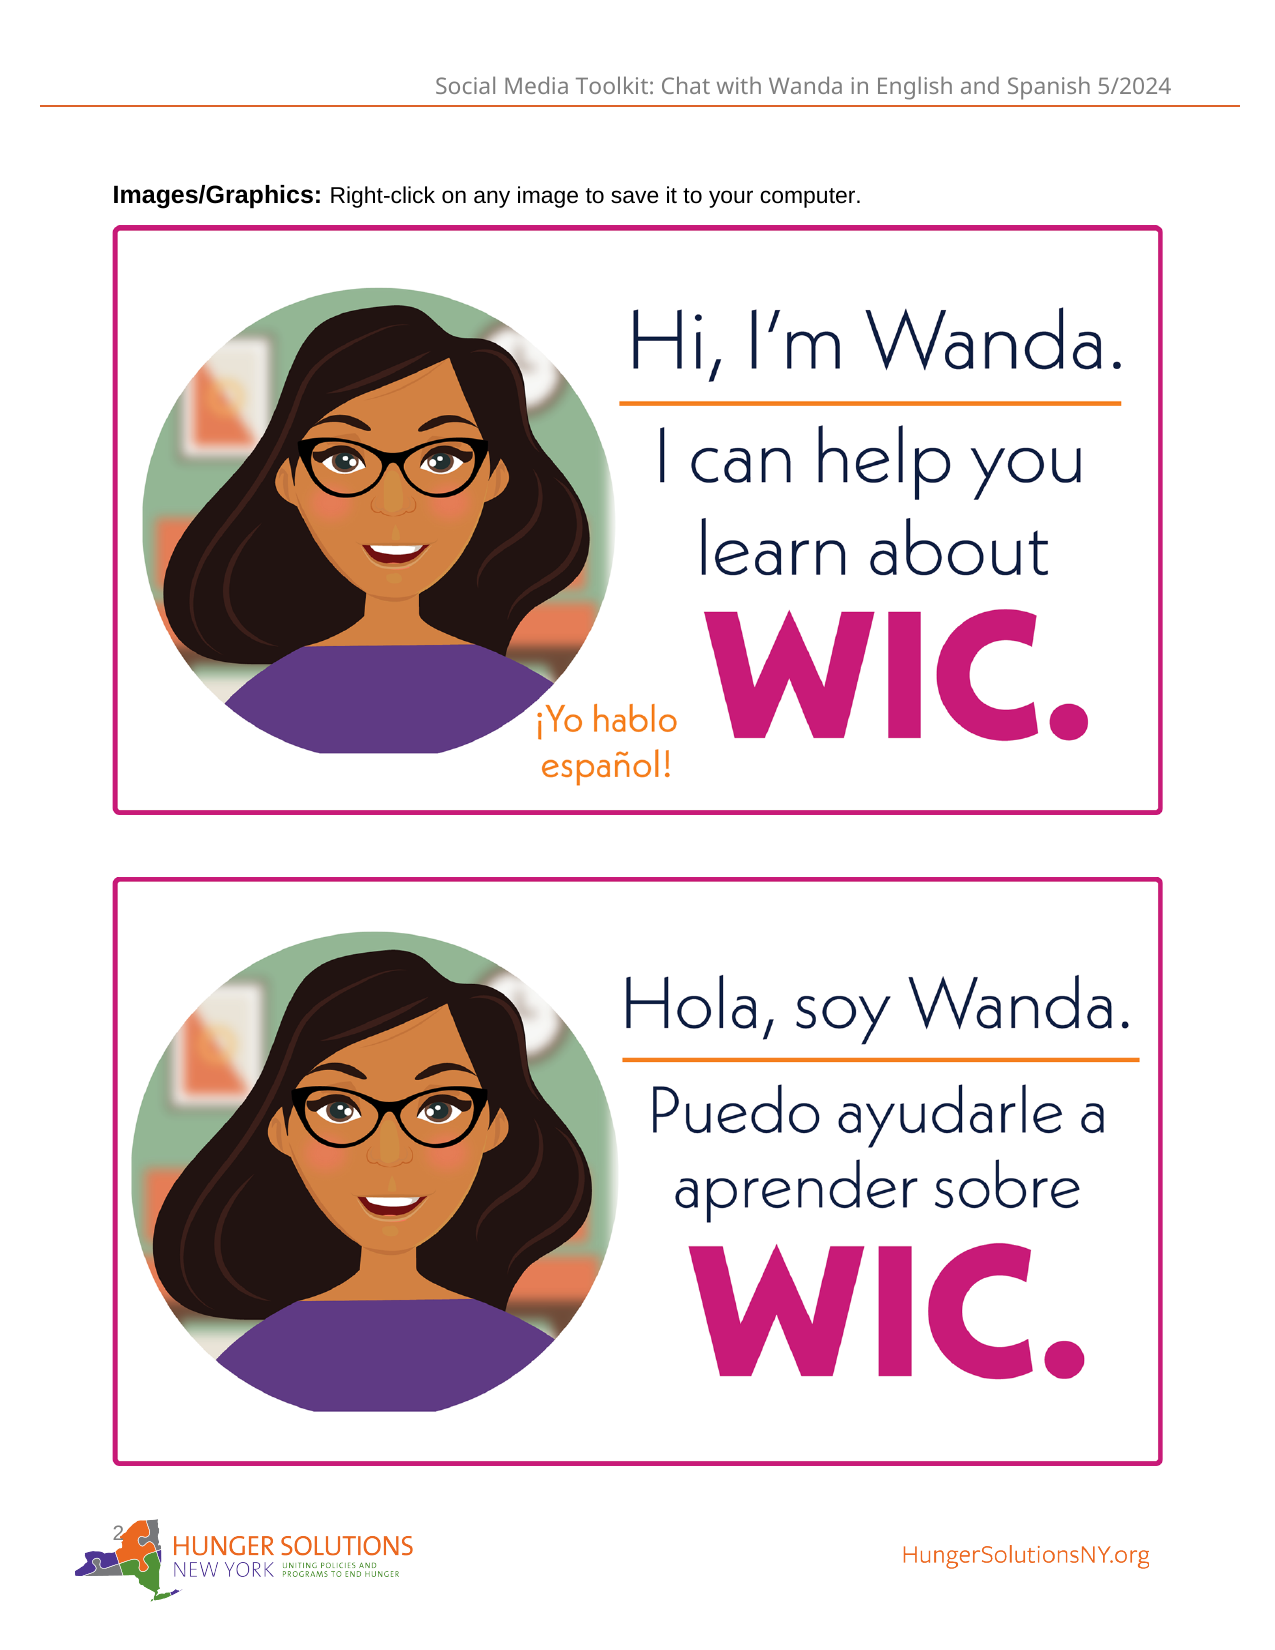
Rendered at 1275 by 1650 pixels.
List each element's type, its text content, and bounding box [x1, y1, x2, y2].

picture [75, 1519, 413, 1602]
picture [903, 1545, 1149, 1569]
text Images/Graphics: Right-click on any image to save it to your computer. [112, 180, 1162, 208]
picture [112, 225, 1163, 815]
picture [112, 877, 1163, 1466]
